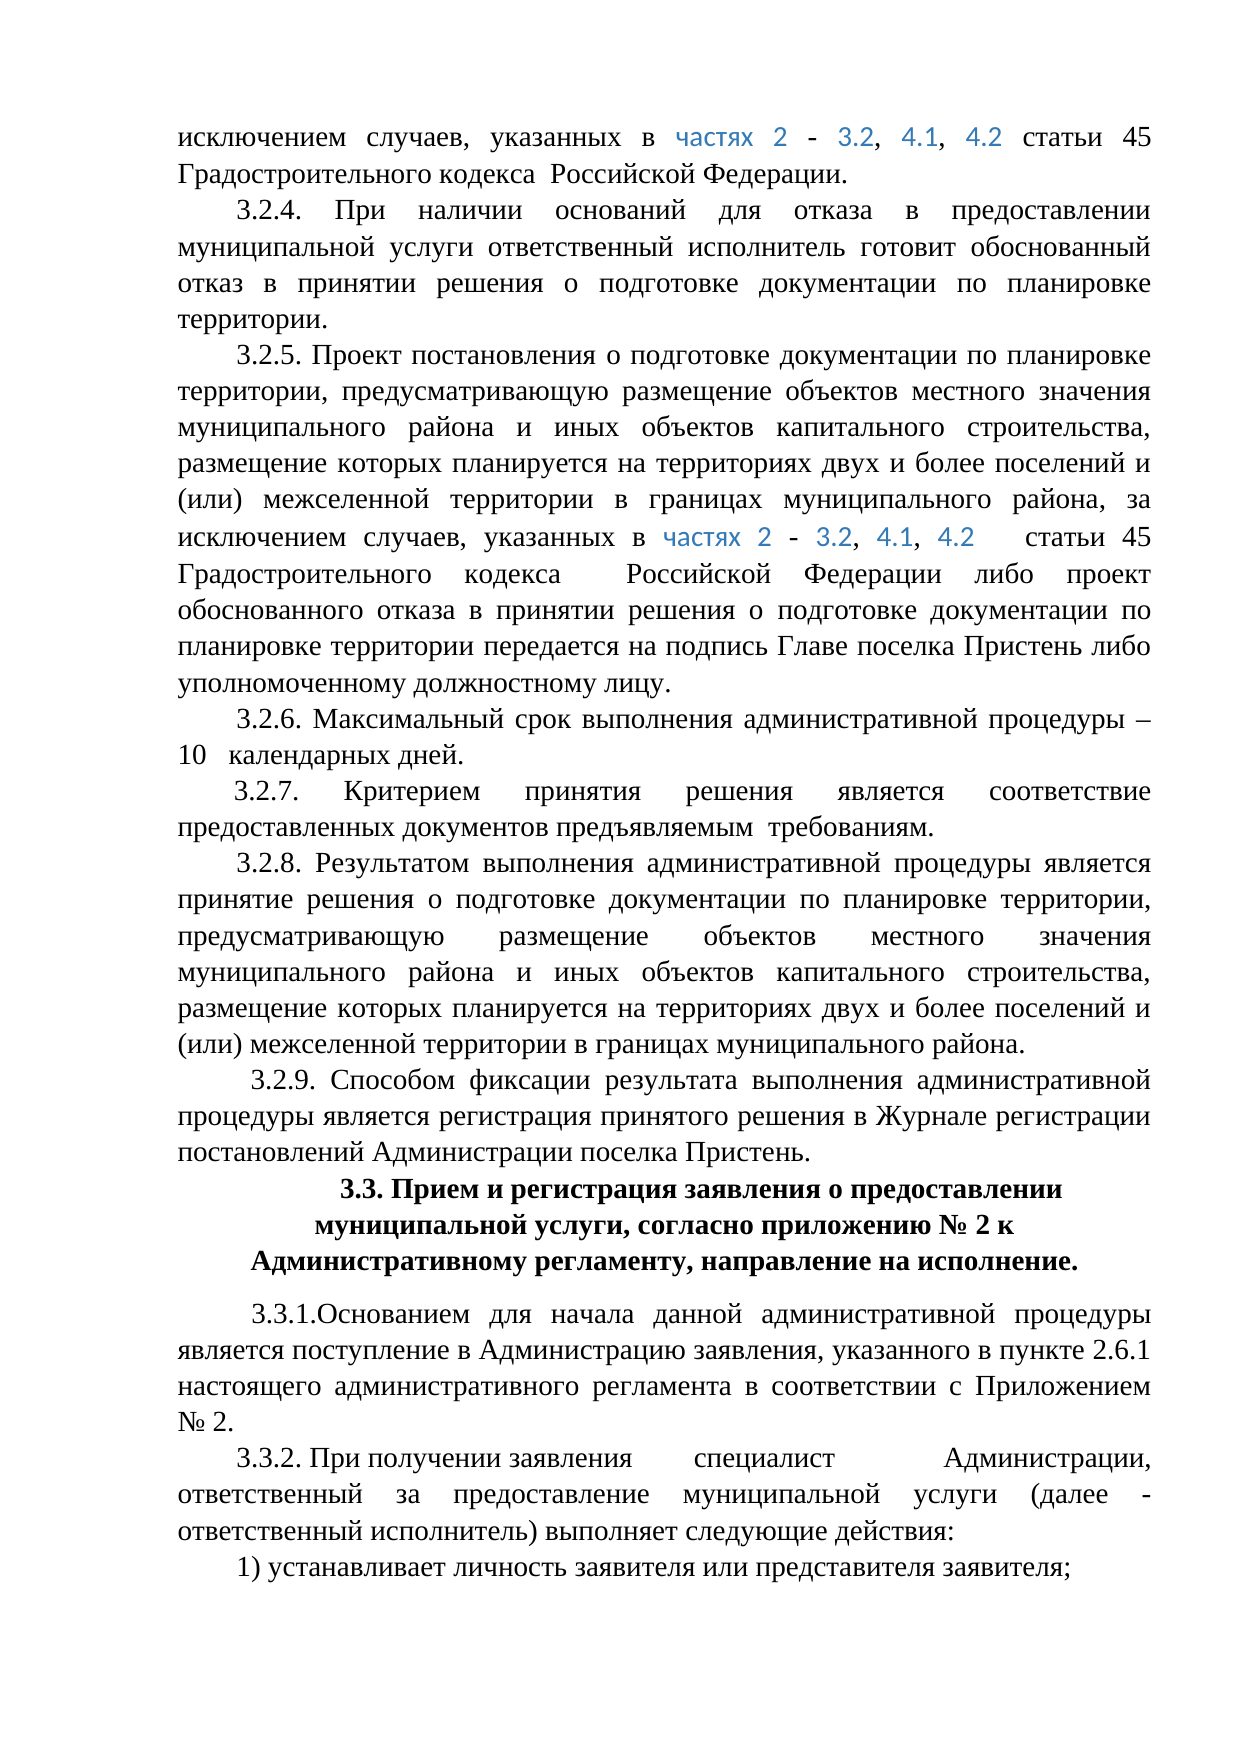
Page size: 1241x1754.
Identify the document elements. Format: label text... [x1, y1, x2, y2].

text 3.2.4. При наличии оснований для отказа в предоставлении муниципальной услуги ответственный исполнитель готовит обоснованный отказ в принятии решения о подготовке документации по планировке территории. [177, 192, 1152, 334]
text 1) устанавливает личность заявителя или представителя заявителя; [177, 1549, 1152, 1582]
text 3.2.8. Результатом выполнения административной процедуры является принятие решения о подготовке документации по планировке территории, предусматривающую размещение объектов местного значения муниципального района и иных объектов капитального строительства, размещение которых планируется на территориях двух и более поселений и (или) межселенной территории в границах муниципального района. [177, 845, 1152, 1060]
text 3.3.1.Основанием для начала данной административной процедуры является поступление в Администрацию заявления, указанного в пункте 2.6.1 настоящего административного регламента в соответствии с Приложением № 2. [177, 1296, 1152, 1438]
text 3.3.2. При получении заявления специалист Администрации, ответственный за предоставление муниципальной услуги (далее - ответственный исполнитель) выполняет следующие действия: [177, 1440, 1152, 1546]
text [177, 118, 1152, 190]
text 3.2.9. Способом фиксации результата выполнения административной процедуры является регистрация принятого решения в Журнале регистрации постановлений Администрации поселка Пристень. [177, 1062, 1152, 1168]
text 3.2.7. Критерием принятия решения является соответствие предоставленных документов предъявляемым требованиям. [177, 773, 1152, 843]
text 3.2.5. Проект постановления о подготовке документации по планировке территории, предусматривающую размещение объектов местного значения муниципального района и иных объектов капитального строительства, размещение которых планируется на территориях двух и более поселений и (или) межселенной территории в границах муниципального района, за исключением случаев, указанных в частях 2 - 3.2, 4.1, 4.2 статьи 45 Градостроительного кодекса Российской Федерации либо проект обоснованного отказа в принятии решения о подготовке документации по планировке территории передается на подпись Главе поселка Пристень либо уполномоченному должностному лицу. [177, 337, 1152, 698]
text 3.2.6. Максимальный срок выполнения административной процедуры – 10 календарных дней. [177, 701, 1152, 771]
text 3.3. Прием и регистрация заявления о предоставлении муниципальной услуги, согласно приложению № 2 к Административному регламенту, направление на исполнение. [177, 1171, 1152, 1277]
